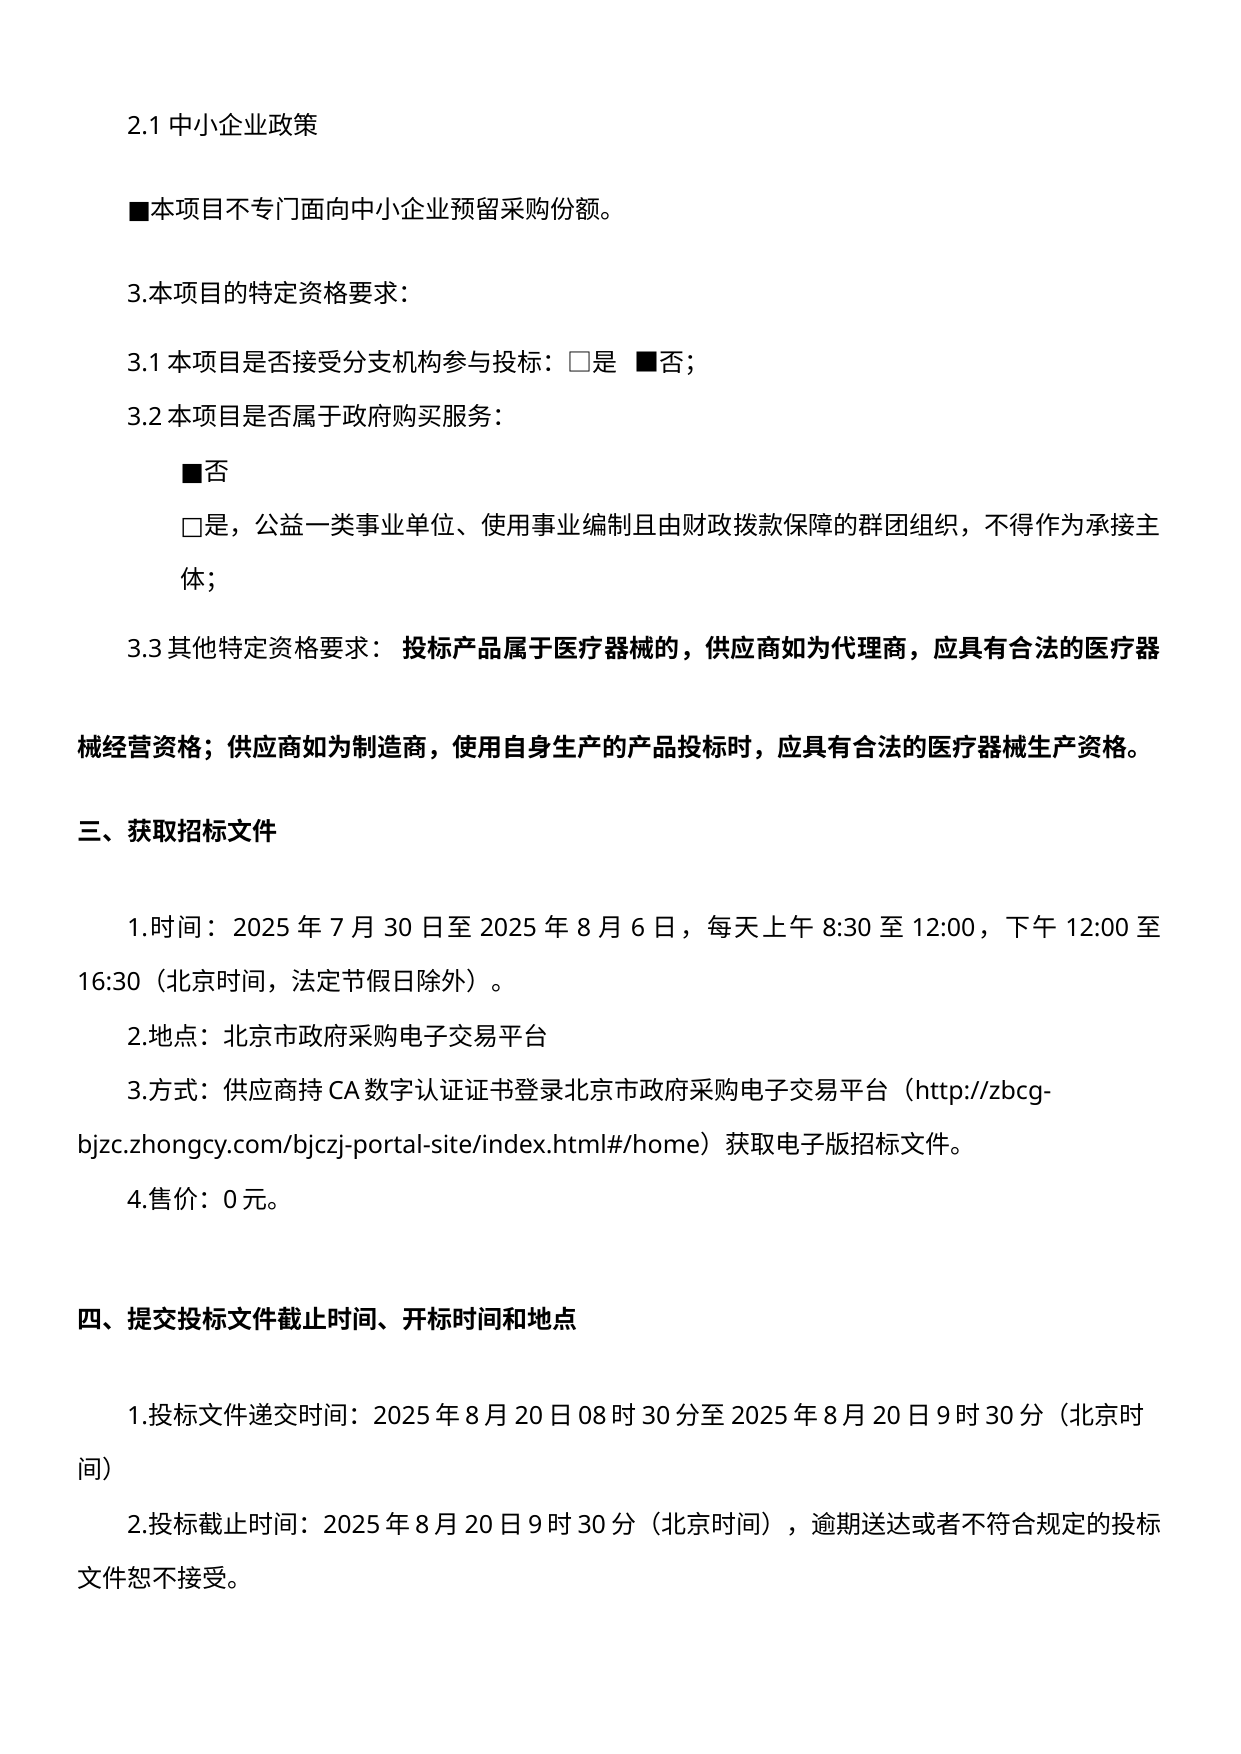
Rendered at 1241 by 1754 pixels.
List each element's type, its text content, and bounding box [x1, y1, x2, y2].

text 4.售价：0元。 [77, 1179, 1163, 1215]
text 1.投标文件递交时间：2025年8月20日08时30分至 2025年8月20日9时30分（北京时间） [77, 1395, 1163, 1486]
text 1.时间：2025年7月30日至2025年8月6日，每天上午8:30至12:00，下午12:00至16:30（北京时间，法定节假日除外）。 [77, 907, 1163, 998]
text 3.方式：供应商持CA数字认证证书登录北京市政府采购电子交易平台（http://zbcg-bjzc.zhongcy.com/bjczj-portal-site/index.html#/home）获取电子版招标文件。 [77, 1070, 1163, 1161]
text 3.2本项目是否属于政府购买服务： [77, 397, 1163, 433]
text 3.本项目的特定资格要求： [77, 258, 1163, 324]
text 3.1本项目是否接受分支机构参与投标：□是 ■否； [77, 342, 1163, 378]
text ■否 [180, 451, 1163, 487]
text □是，公益一类事业单位、使用事业编制且由财政拨款保障的群团组织，不得作为承接主体； [180, 505, 1163, 596]
subtitle 四、提交投标文件截止时间、开标时间和地点 [77, 1284, 1163, 1350]
text ■本项目不专门面向中小企业预留采购份额。 [77, 175, 1163, 240]
text 2.投标截止时间：2025年8月20日9时30分（北京时间），逾期送达或者不符合规定的投标文件恕不接受。 [77, 1504, 1163, 1595]
subtitle 三、获取招标文件 [77, 796, 1163, 862]
text 2.1 中小企业政策 [77, 91, 1163, 157]
text 3.3其他特定资格要求： 投标产品属于医疗器械的，供应商如为代理商，应具有合法的医疗器械经营资格；供应商如为制造商，使用自身生产的产品投标时，应具有合法的医疗器械生产资格。 [77, 614, 1163, 778]
text 2.地点：北京市政府采购电子交易平台 [77, 1016, 1163, 1052]
